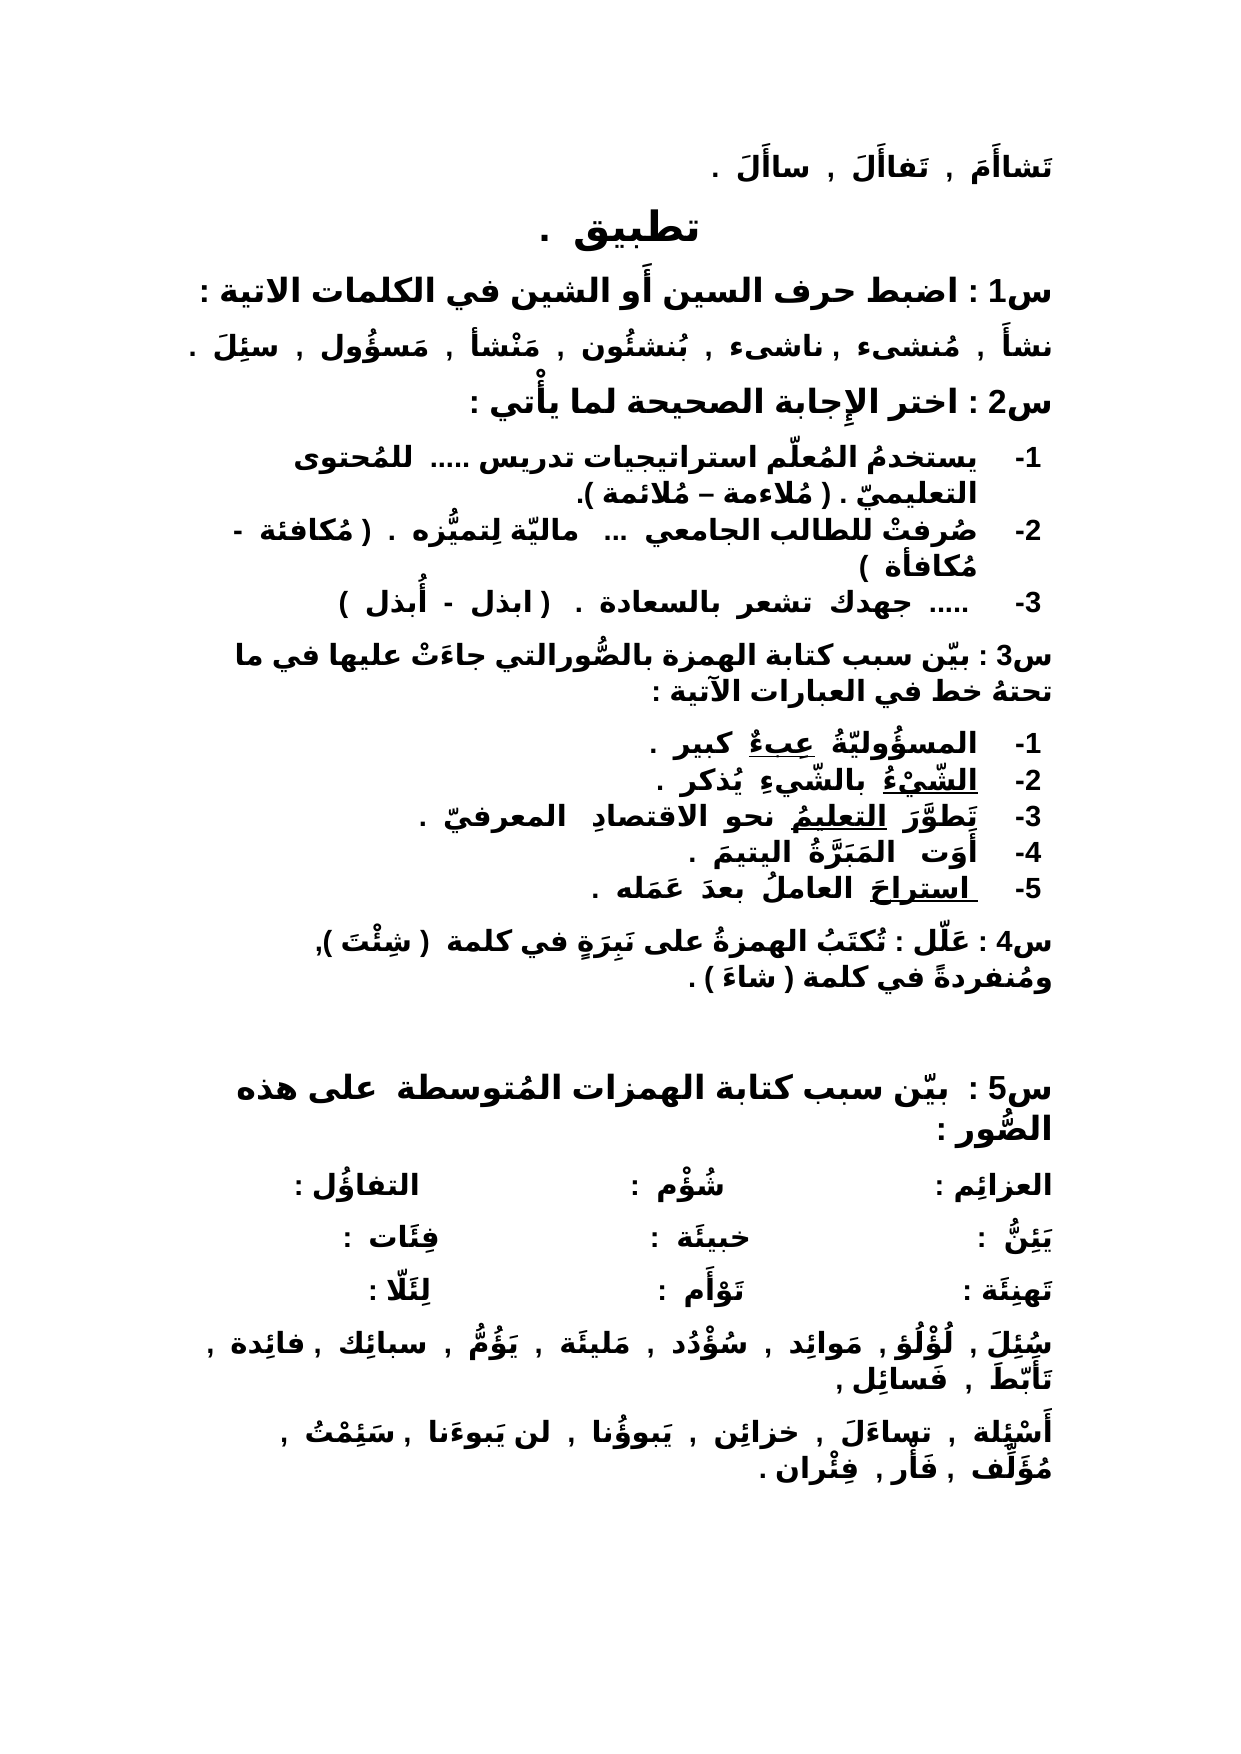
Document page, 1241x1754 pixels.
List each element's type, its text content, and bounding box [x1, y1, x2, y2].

list تَطوَّرَ التعليمُ نحو الاقتصادِ المعرفيّ . [187, 799, 1015, 832]
text س3 : بيّن سبب كتابة الهمزة بالصُّورالتي جاءَتْ عليها في ما تحتهُ خط في العبارات الآتية : [187, 638, 1053, 707]
list صُرفتْ للطالب الجامعي ... ماليّة لِتميُّزه . ( مُكافئة - مُكافأة ) [187, 512, 1015, 582]
text س1 : اضبط حرف السين أَو الشين في الكلمات الاتية : [187, 271, 1053, 309]
text تَشاأَمَ , تَفاأَلَ , ساأَلَ . [187, 150, 1053, 183]
text س2 : اختر الإِجابة الصحيحة لما يأْتي : [187, 382, 1053, 421]
list أَوَت المَبَرَّةُ اليتيمَ . [187, 835, 1015, 868]
text تَهنِئَة : تَوْأَم : لِئَلّا : [187, 1273, 1053, 1307]
list ..... جهدك تشعر بالسعادة . ( ابذل - أُبذل ) [187, 585, 1015, 618]
text العزائِم : شُؤْم : التفاؤُل : [187, 1168, 1053, 1201]
list الشّيْءُ بالشّيءِ يُذكر . [187, 763, 1015, 796]
list يستخدمُ المُعلّم استراتيجيات تدريس ..... للمُحتوى التعليميّ . ( مُلاءمة – مُلائمة ). [187, 440, 1015, 510]
list استراحَ العاملُ بعدَ عَمَله . [187, 871, 1015, 905]
text تطبيق . [187, 203, 1053, 251]
text س5 : بيّن سبب كتابة الهمزات المُتوسطة على هذه الصُّور : [187, 1068, 1053, 1148]
text يَئِنُّ : خبيئَة : فِئَات : [187, 1220, 1053, 1254]
text نشأَ , مُنشىء , ناشىء , بُنشئُون , مَنْشأ , مَسؤُول , سئِلَ . [187, 329, 1053, 363]
text س4 : عَلّل : تُكتَبُ الهمزةُ على نَبِرَةٍ في كلمة ( شِئْتَ ), ومُنفردةً في كلمة ( شاءَ ) . [187, 924, 1053, 994]
text أَسْئِلة , تساءَلَ , خزائِن , يَبوؤُنا , لن يَبوءَنا , سَئِمْتُ , مُؤَلِّف , فَأْر , فِئْران . [187, 1415, 1053, 1485]
text سُئِلَ , لُؤْلُؤ , مَوائِد , سُؤْدُد , مَليئَة , يَؤُمُّ , سبائِك , فائِدة , تَأَبّطَ , فَسائِل , [187, 1326, 1053, 1396]
list المسؤُوليّةُ عِبءٌ كبير . [187, 727, 1015, 760]
